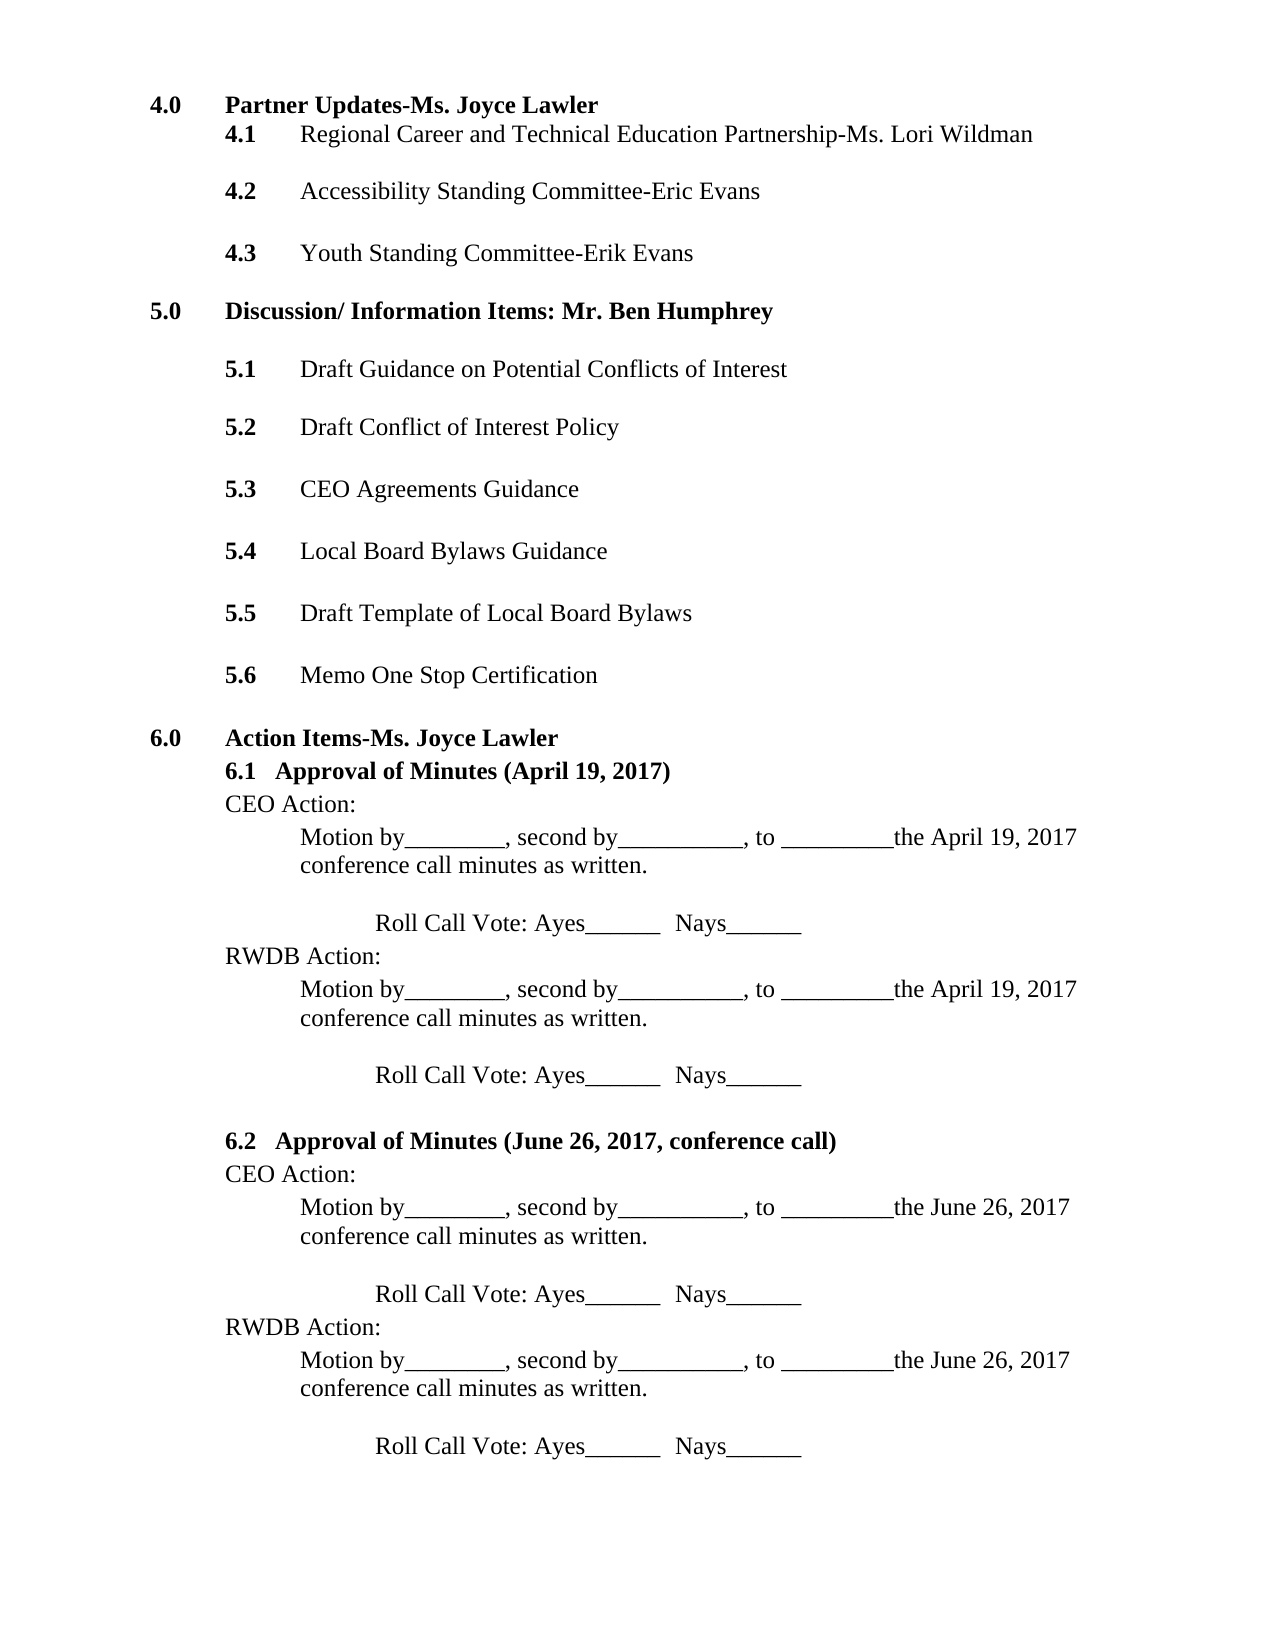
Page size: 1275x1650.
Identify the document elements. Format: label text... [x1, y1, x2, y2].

text 6.1 Approval of Minutes (April 19, 2017) [150, 756, 1125, 784]
text Motion by________, second by__________, to _________the April 19, 2017 conference call minutes as written. [300, 974, 1125, 1032]
text RWDB Action: [225, 1312, 1125, 1340]
text 5.5 Draft Template of Local Board Bylaws [225, 598, 1125, 627]
text CEO Action: [150, 789, 1125, 817]
text 6.2 Approval of Minutes (June 26, 2017, conference call) [150, 1126, 1125, 1155]
text 5.2 Draft Conflict of Interest Policy [225, 412, 1125, 441]
text 5.1 Draft Guidance on Potential Conflicts of Interest [225, 354, 1125, 383]
text 5.6 Memo One Stop Certification [225, 661, 1125, 689]
text 5.3 CEO Agreements Guidance [225, 474, 1125, 503]
text Roll Call Vote: Ayes______ Nays______ [300, 1431, 1125, 1460]
text Roll Call Vote: Ayes______ Nays______ [300, 908, 1125, 937]
text Motion by________, second by__________, to _________the June 26, 2017 conference call minutes as written. [300, 1192, 1125, 1250]
text Motion by________, second by__________, to _________the April 19, 2017 conference call minutes as written. [300, 822, 1125, 879]
list Accessibility Standing Committee-Eric Evans [225, 176, 1125, 205]
list Regional Career and Technical Education Partnership-Ms. Lori Wildman [225, 119, 1125, 147]
text Motion by________, second by__________, to _________the June 26, 2017 conference call minutes as written. [300, 1345, 1125, 1402]
list Partner Updates-Ms. Joyce Lawler [150, 90, 1125, 119]
text 6.0 Action Items-Ms. Joyce Lawler [150, 723, 1125, 751]
text Roll Call Vote: Ayes______ Nays______ [300, 1060, 1125, 1089]
text CEO Action: [150, 1159, 1125, 1188]
list Youth Standing Committee-Erik Evans [225, 238, 1125, 267]
text 5.4 Local Board Bylaws Guidance [225, 536, 1125, 565]
text RWDB Action: [225, 941, 1125, 970]
text Roll Call Vote: Ayes______ Nays______ [300, 1279, 1125, 1307]
text 5.0 Discussion/ Information Items: Mr. Ben Humphrey [150, 296, 1125, 325]
